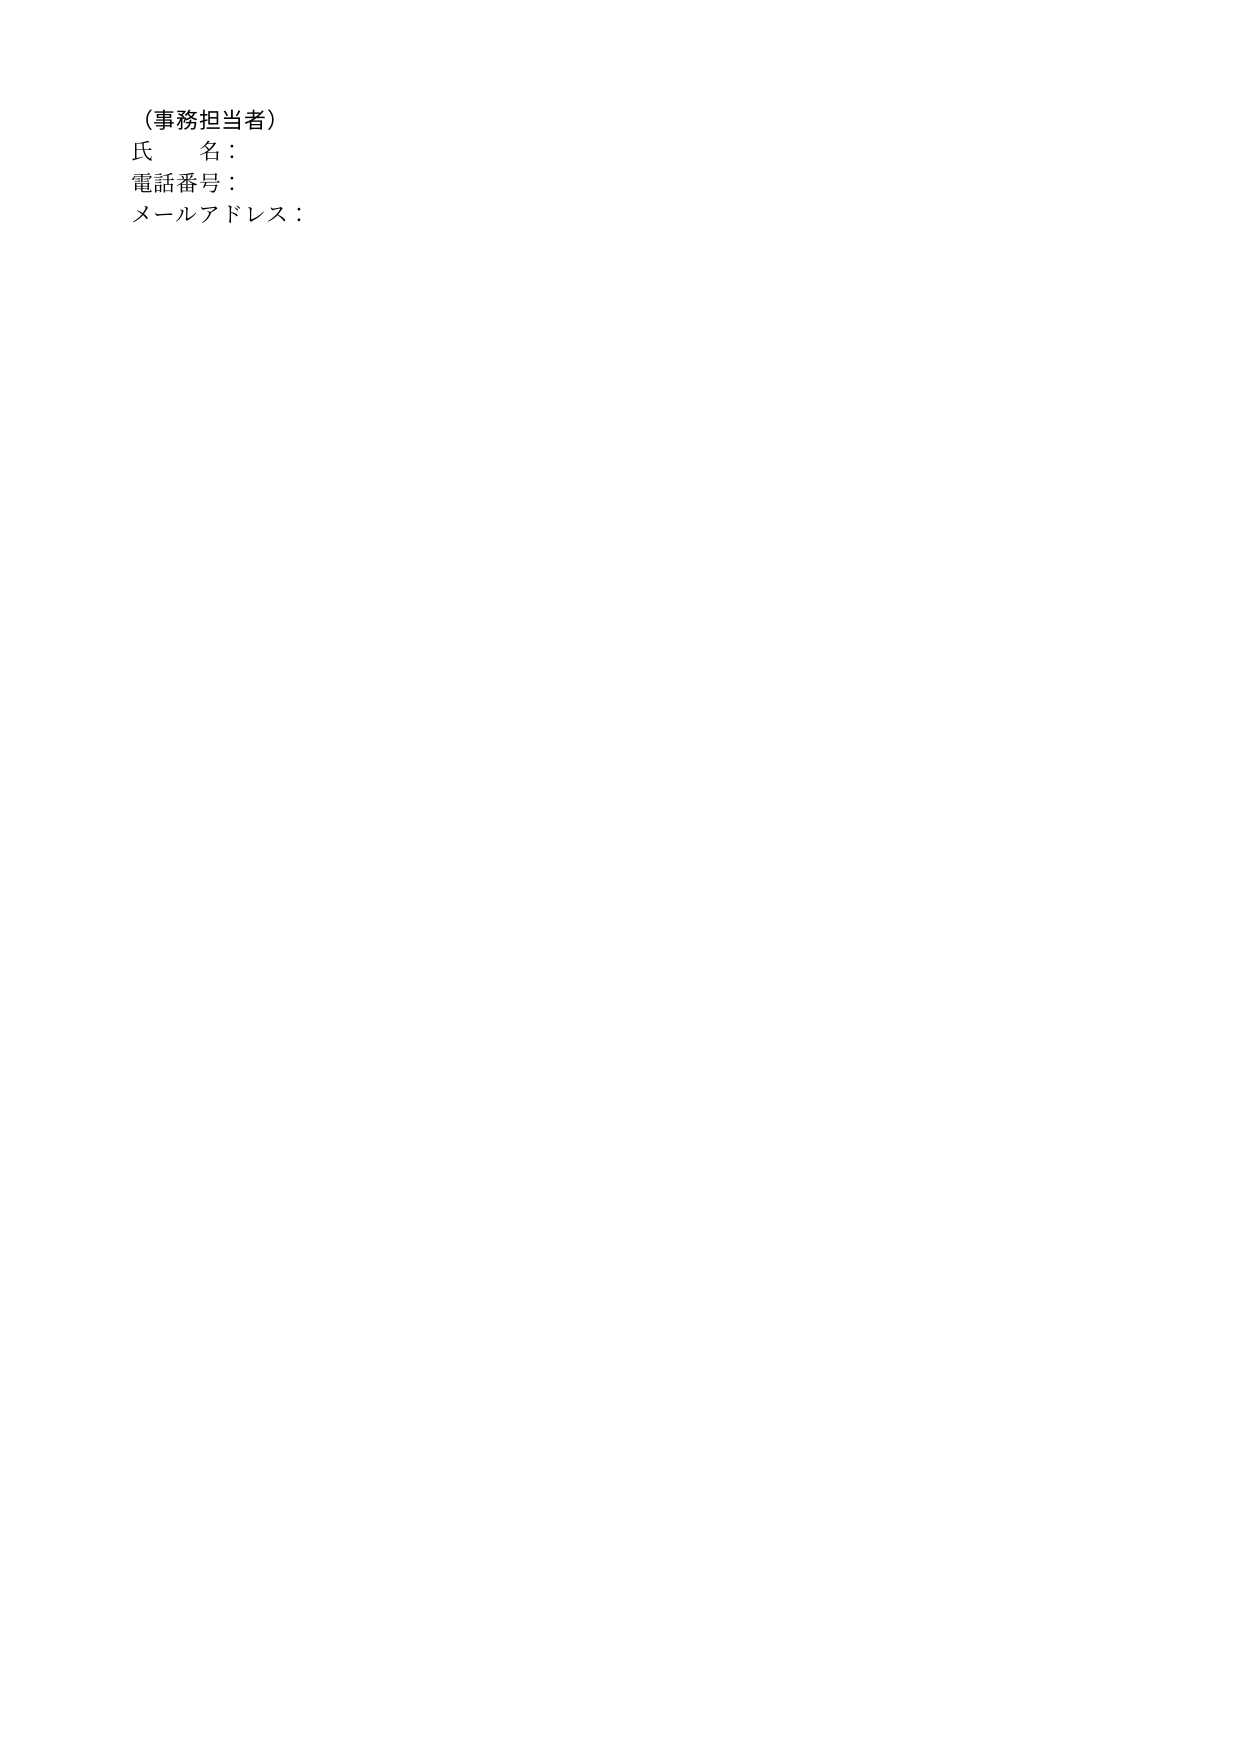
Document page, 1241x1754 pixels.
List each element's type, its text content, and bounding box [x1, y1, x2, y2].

text メールアドレス： [131, 197, 1151, 229]
text （事務担当者） [131, 103, 1151, 134]
text 電話番号： [131, 166, 1151, 197]
text 氏 名： [131, 134, 1151, 166]
